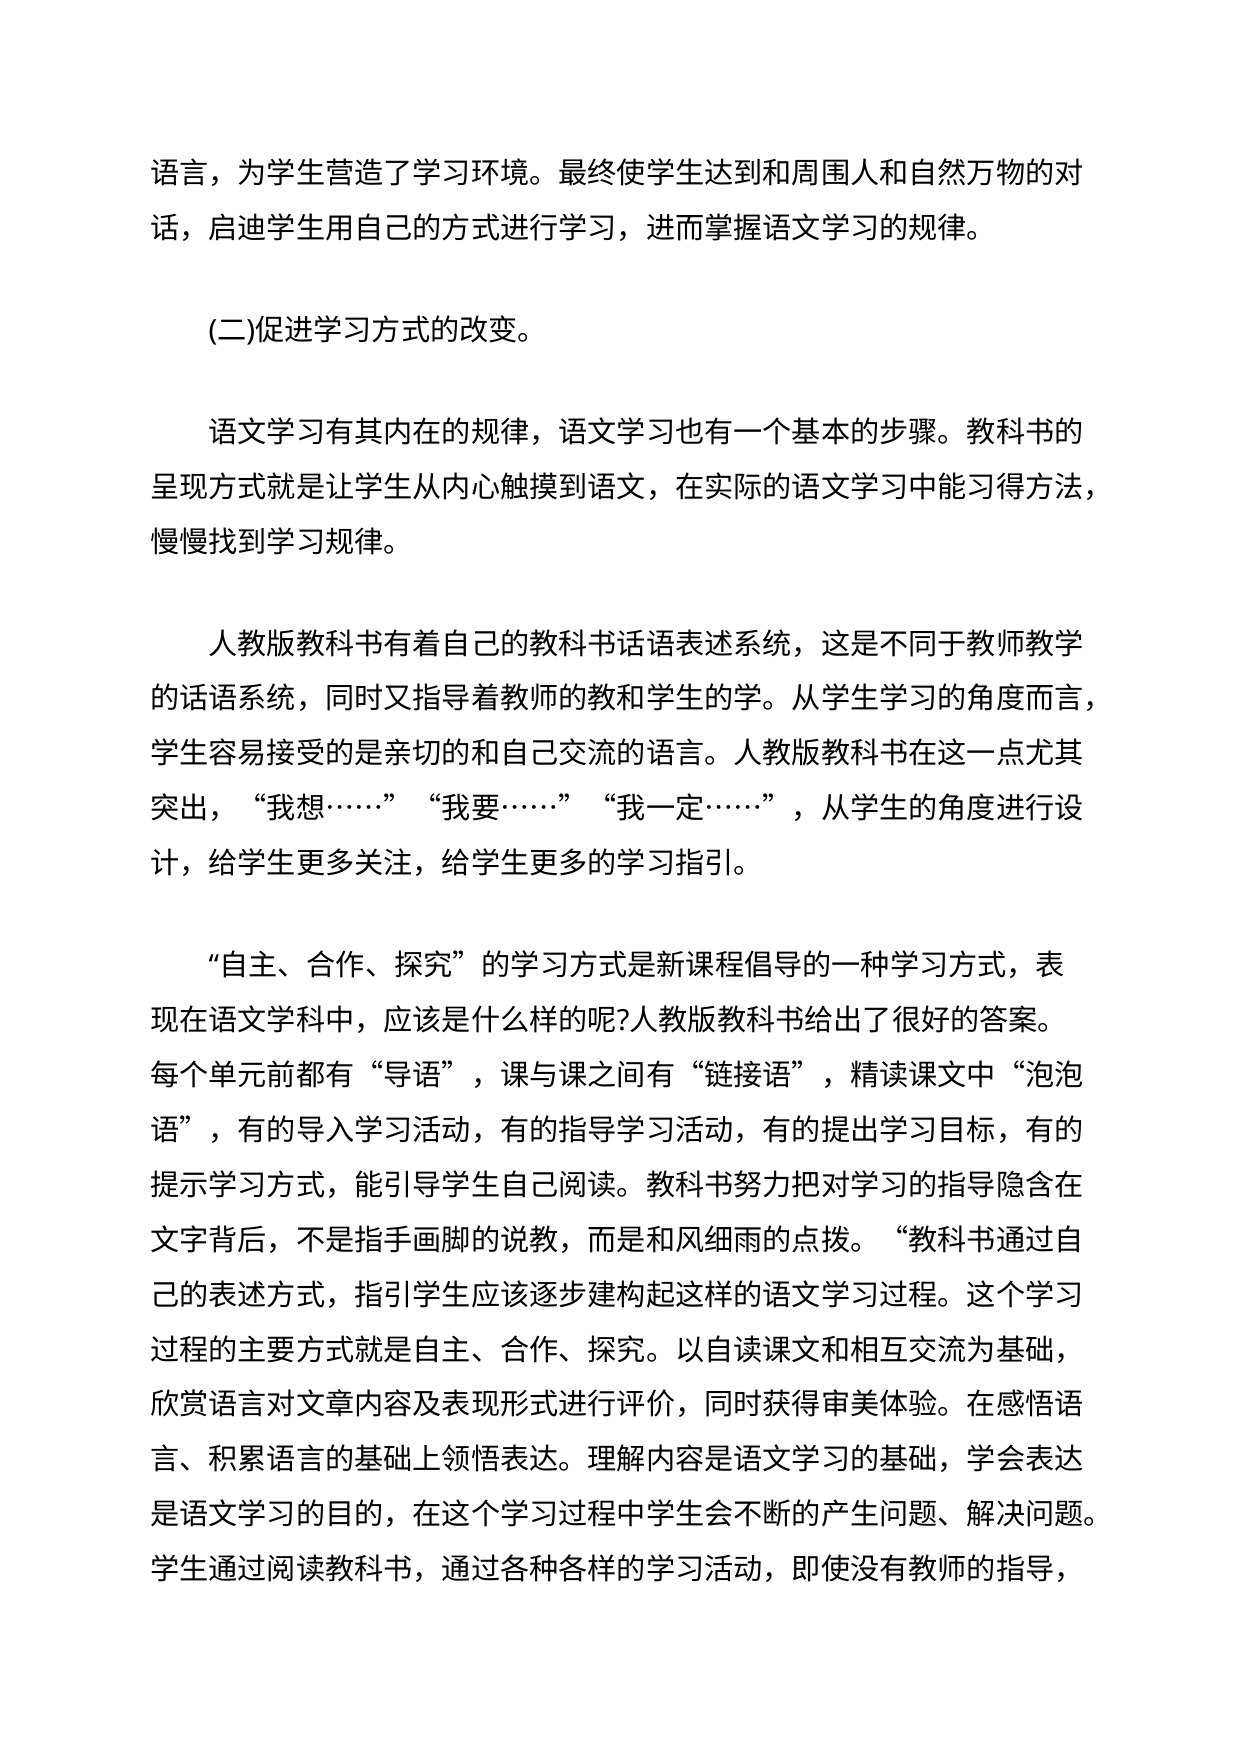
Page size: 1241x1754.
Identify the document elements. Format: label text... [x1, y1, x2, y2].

text (二)促进学习方式的改变。 [150, 307, 1090, 349]
text 语文学习有其内在的规律，语文学习也有一个基本的步骤。教科书的呈现方式就是让学生从内心触摸到语文，在实际的语文学习中能习得方法，慢慢找到学习规律。 [150, 409, 1090, 561]
text 人教版教科书有着自己的教科书话语表述系统，这是不同于教师教学的话语系统，同时又指导着教师的教和学生的学。从学生学习的角度而言，学生容易接受的是亲切的和自己交流的语言。人教版教科书在这一点尤其突出，“我想……”“我要……”“我一定……”，从学生的角度进行设计，给学生更多关注，给学生更多的学习指引。 [150, 620, 1090, 882]
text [150, 942, 1090, 1588]
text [150, 150, 1090, 247]
